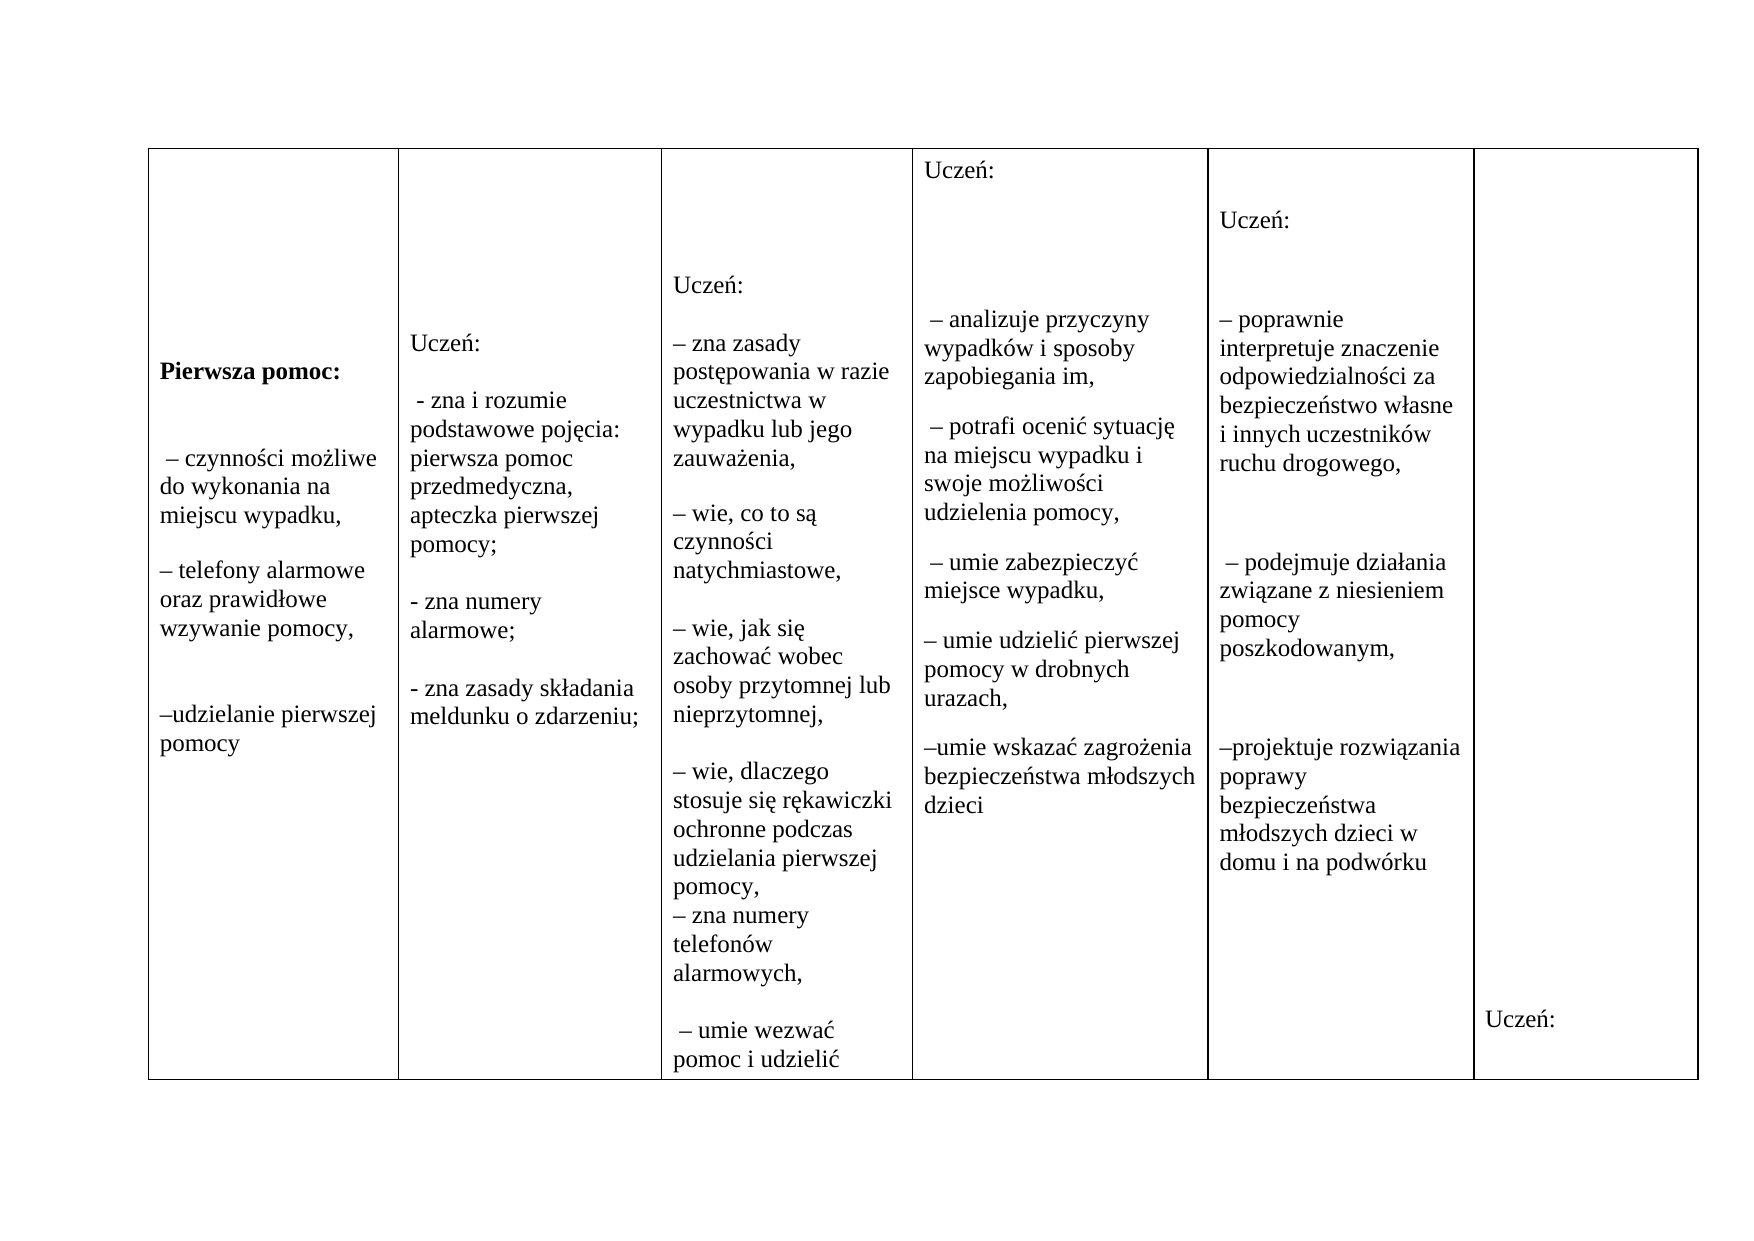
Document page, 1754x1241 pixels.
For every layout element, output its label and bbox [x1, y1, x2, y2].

table_cell [1475, 149, 1697, 1079]
table_cell [913, 149, 1207, 1079]
table_cell [662, 149, 912, 1079]
table_cell [399, 149, 661, 1079]
table_cell [149, 149, 398, 1079]
table_cell [1209, 149, 1473, 1079]
